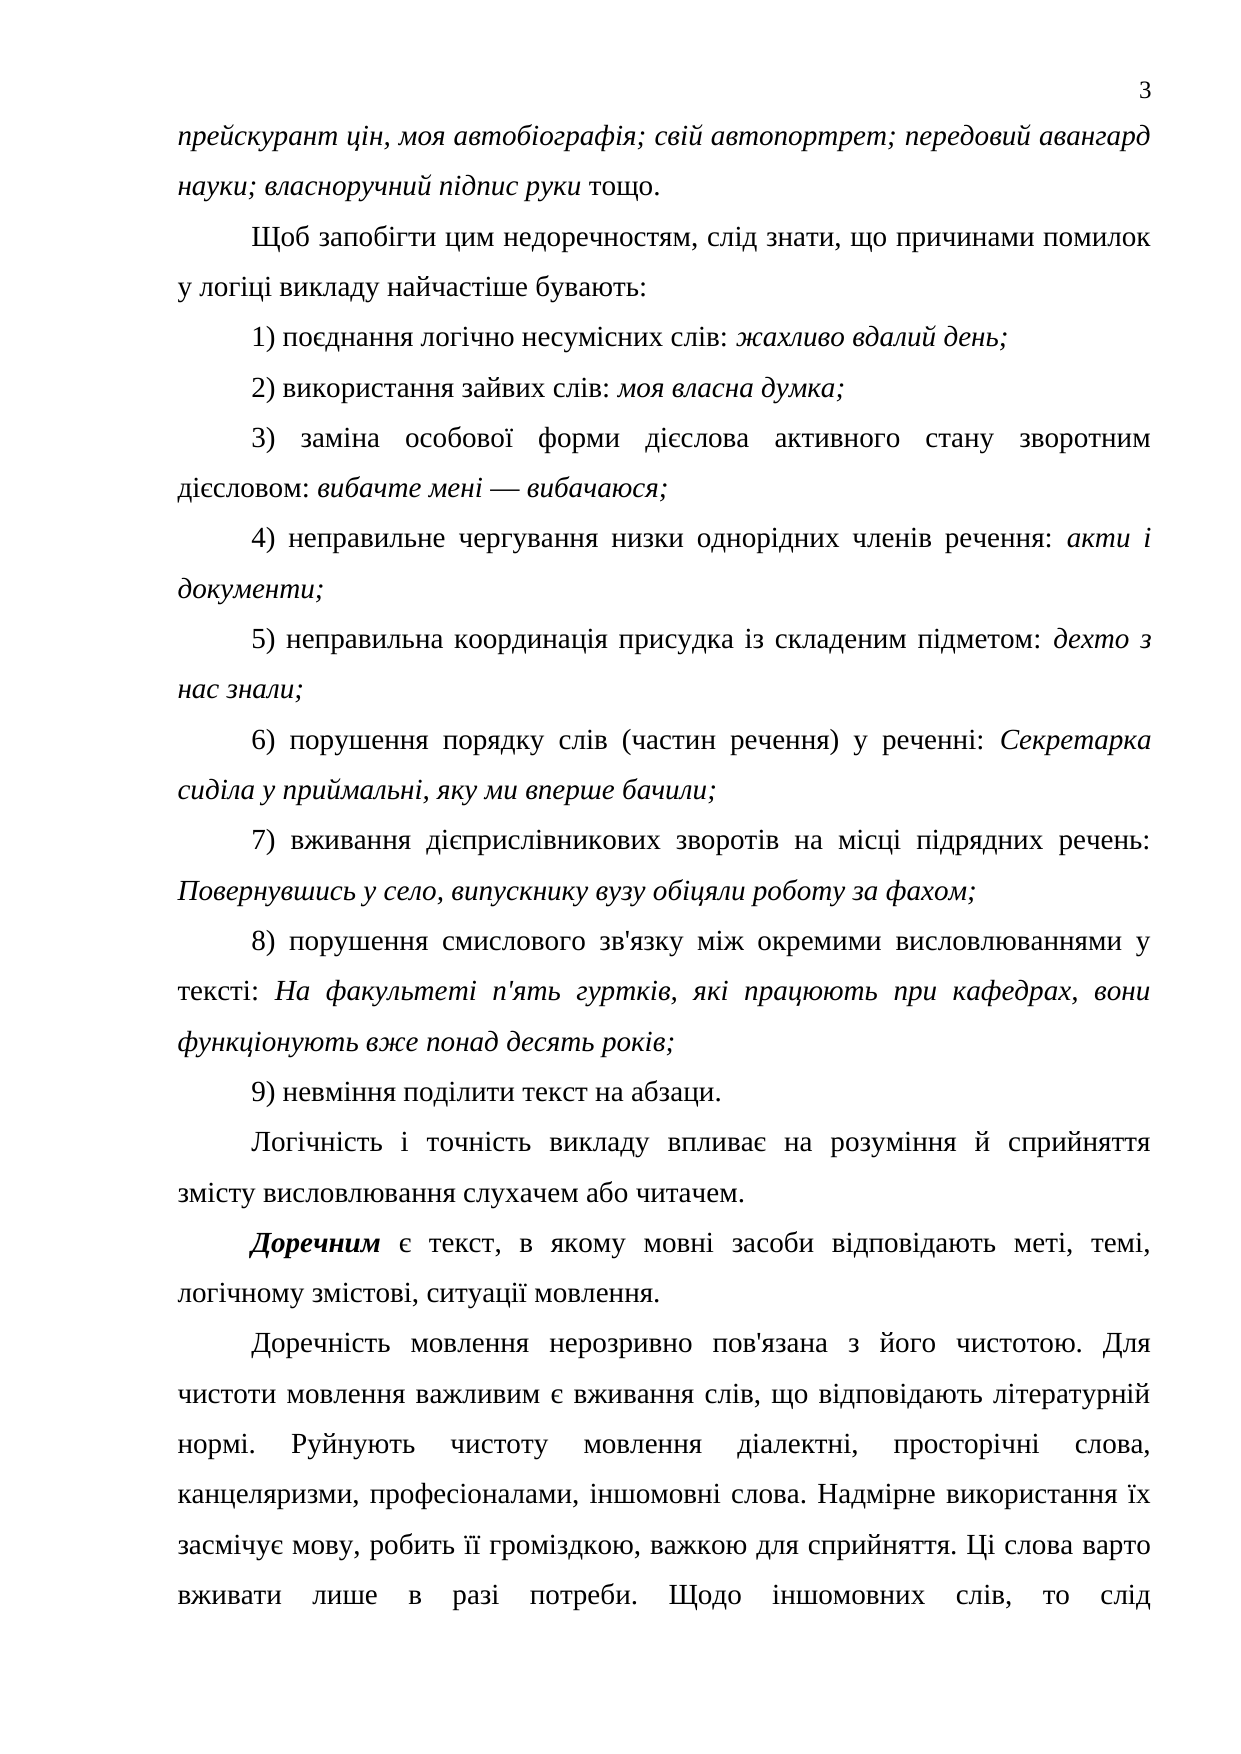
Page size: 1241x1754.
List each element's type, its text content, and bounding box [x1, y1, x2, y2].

text Доречним є текст, в якому мовні засоби відповідають меті, темі, логічному змістові, ситуації мовлення. [177, 1225, 1152, 1309]
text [177, 118, 1152, 202]
text Щоб запобігти цим недоречностям, слід знати, що причинами помилок у логіці викладу найчастіше бувають: [177, 219, 1152, 303]
text 6) порушення порядку слів (частин речення) у реченні: Секретарка сиділа у приймальні, яку ми вперше бачили; [177, 722, 1152, 806]
text 8) порушення смислового зв'язку між окремими висловлюваннями у тексті: На факультеті п'ять гуртків, які працюють при кафедрах, вони функціонують вже понад десять років; [177, 923, 1152, 1057]
text 7) вживання дієприслівникових зворотів на місці підрядних речень: Повернувшись у село, випускнику вузу обіцяли роботу за фахом; [177, 822, 1152, 906]
text 9) невміння поділити текст на абзаци. [177, 1074, 1152, 1108]
text 1) поєднання логічно несумісних слів: жахливо вдалий день; [177, 319, 1152, 353]
text 4) неправильне чергування низки однорідних членів речення: акти і документи; [177, 521, 1152, 604]
text 5) неправильна координація присудка із складеним підметом: дехто з нас знали; [177, 621, 1152, 705]
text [177, 1326, 1152, 1611]
text Логічність і точність викладу впливає на розуміння й сприйняття змісту висловлювання слухачем або читачем. [177, 1124, 1152, 1208]
text 3) заміна особової форми дієслова активного стану зворотним дієсловом: вибачте мені — вибачаюся; [177, 420, 1152, 504]
text 2) використання зайвих слів: моя власна думка; [177, 370, 1152, 403]
